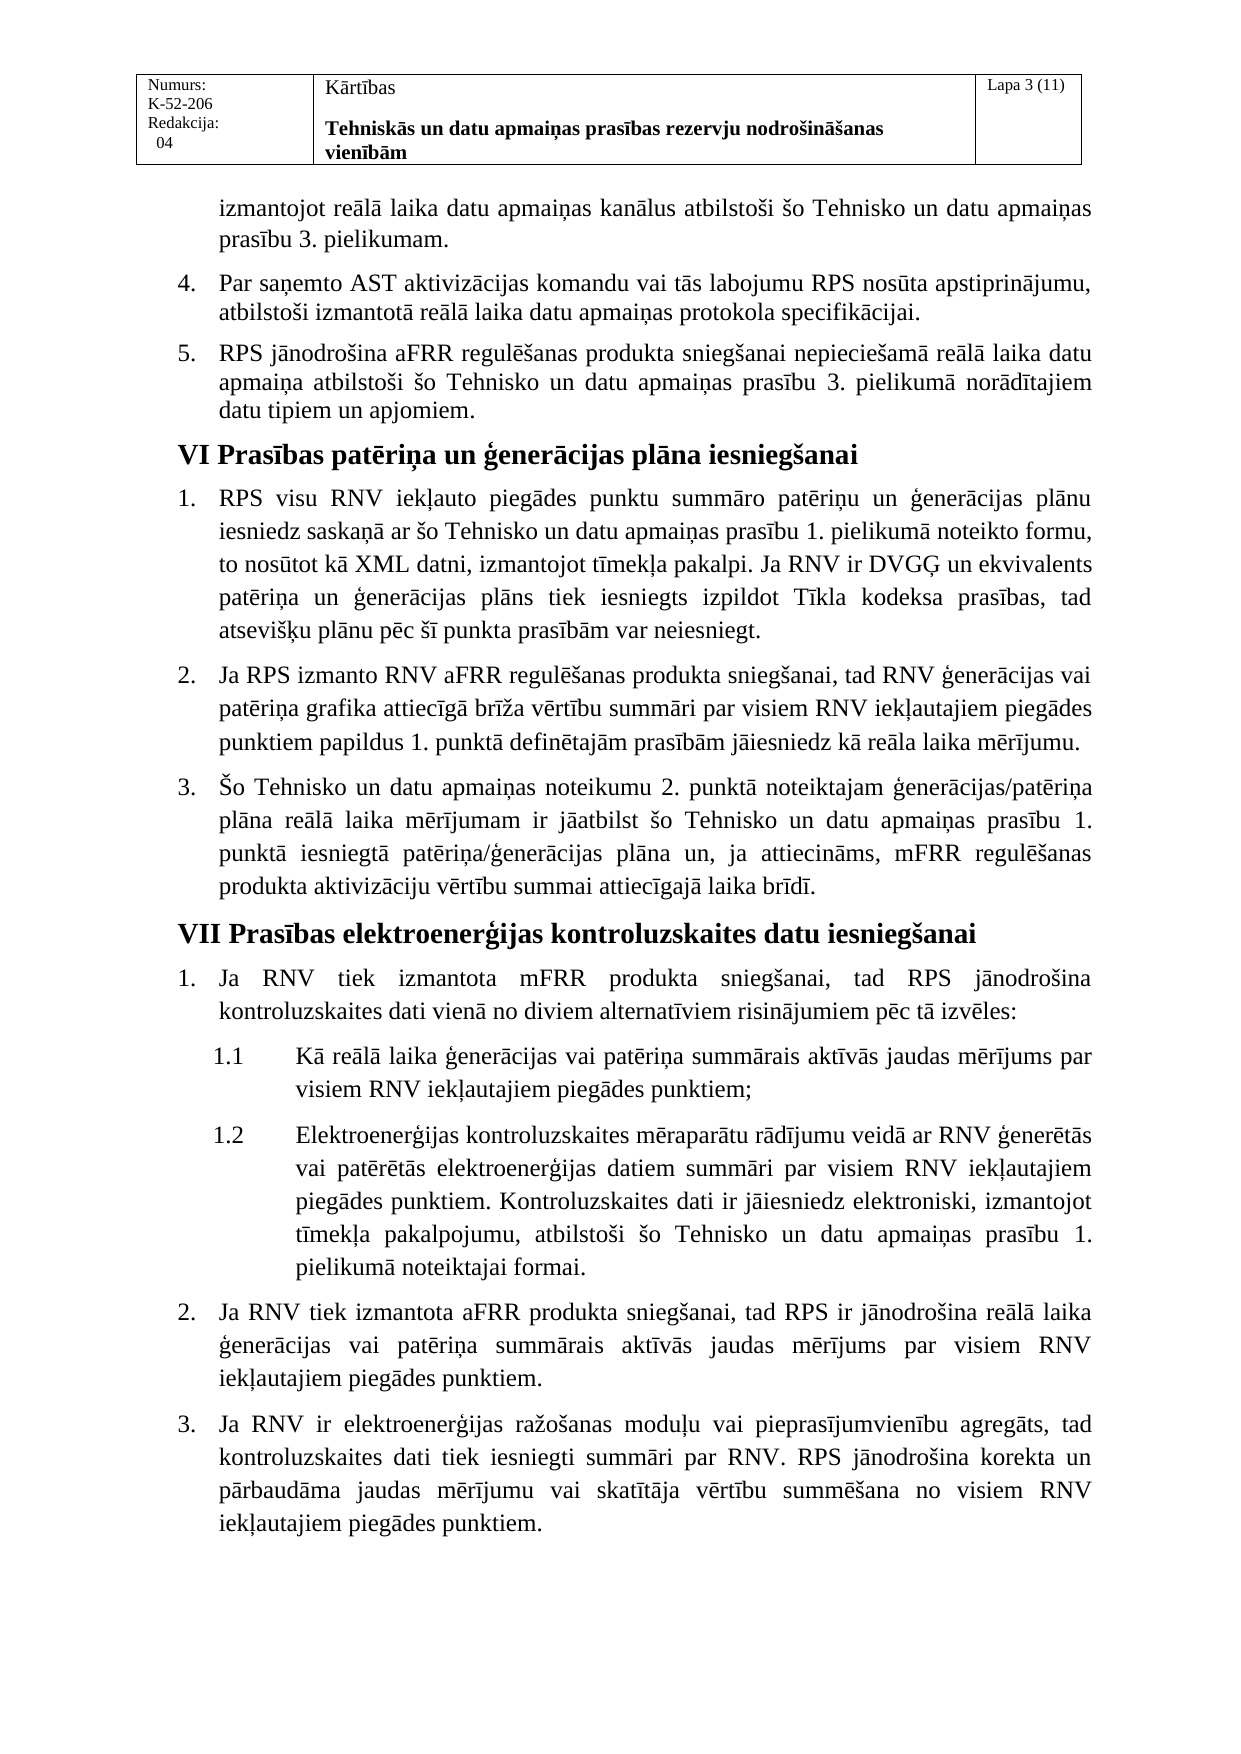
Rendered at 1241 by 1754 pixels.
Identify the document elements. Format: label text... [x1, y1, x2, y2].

list RPS visu RNV iekļauto piegādes punktu summāro patēriņu un ģenerācijas plānu iesniedz saskaņā ar šo Tehnisko un datu apmaiņas prasību 1. pielikumā noteikto formu, to nosūtot kā XML datni, izmantojot tīmekļa pakalpi. Ja RNV ir DVGĢ un ekvivalents patēriņa un ģenerācijas plāns tiek iesniegts izpildot Tīkla kodeksa prasības, tad atsevišķu plānu pēc šī punkta prasībām var neiesniegt. [177, 483, 1093, 644]
list Kā reālā laika ģenerācijas vai patēriņa summārais aktīvās jaudas mērījums par visiem RNV iekļautajiem piegādes punktiem; [213, 1041, 1093, 1103]
list Ja RPS izmanto RNV aFRR regulēšanas produkta sniegšanai, tad RNV ģenerācijas vai patēriņa grafika attiecīgā brīža vērtību summāri par visiem RNV iekļautajiem piegādes punktiem papildus 24. punktā definētajām prasībām jāiesniedz kā reāla laika mērījumu. [177, 661, 1093, 755]
list Ja RNV tiek izmantota mFRR produkta sniegšanai, tad RPS jānodrošina kontroluzskaites dati vienā no diviem alternatīviem risinājumiem pēc tā izvēles: [177, 963, 1093, 1024]
list Ja RNV ir elektroenerģijas ražošanas moduļu vai pieprasījumvienību agregāts, tad kontroluzskaites dati tiek iesniegti summāri par RNV. RPS jānodrošina korekta un pārbaudāma jaudas mērījumu vai skatītāja vērtību summēšana no visiem RNV iekļautajiem piegādes punktiem. [177, 1409, 1093, 1537]
list Prasības patēriņa un ģenerācijas plāna iesniegšanai [177, 437, 1093, 470]
list RPS jānodrošina aFRR regulēšanas produkta sniegšanai nepieciešamā reālā laika datu apmaiņa atbilstoši šo Tehnisko un datu apmaiņas prasību 3. pielikumā norādītajiem datu tipiem un apjomiem. [177, 338, 1093, 424]
list Par saņemto AST aktivizācijas komandu vai tās labojumu RPS nosūta apstiprinājumu, atbilstoši izmantotā reālā laika datu apmaiņas protokola specifikācijai. [177, 268, 1093, 326]
list Elektroenerģijas kontroluzskaites mēraparātu rādījumu veidā ar RNV ģenerētās vai patērētās elektroenerģijas datiem summāri par visiem RNV iekļautajiem piegādes punktiem. Kontroluzskaites dati ir jāiesniedz elektroniski, izmantojot tīmekļa pakalpojumu, atbilstoši šo Tehnisko un datu apmaiņas prasību 1. pielikumā noteiktajai formai. [213, 1120, 1093, 1281]
list Šo Tehnisko un datu apmaiņas noteikumu 25. punktā noteiktajam ģenerācijas/patēriņa plāna reālā laika mērījumam ir jāatbilst šo Tehnisko un datu apmaiņas prasību 24. punktā iesniegtā patēriņa/ģenerācijas plāna un, ja attiecināms, mFRR regulēšanas produkta aktivizāciju vērtību summai attiecīgajā laika brīdī. [177, 772, 1093, 900]
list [177, 193, 1093, 253]
list Prasības elektroenerģijas kontroluzskaites datu iesniegšanai [177, 917, 1093, 950]
list Ja RNV tiek izmantota aFRR produkta sniegšanai, tad RPS ir jānodrošina reālā laika ģenerācijas vai patēriņa summārais aktīvās jaudas mērījums par visiem RNV iekļautajiem piegādes punktiem. [177, 1297, 1093, 1392]
